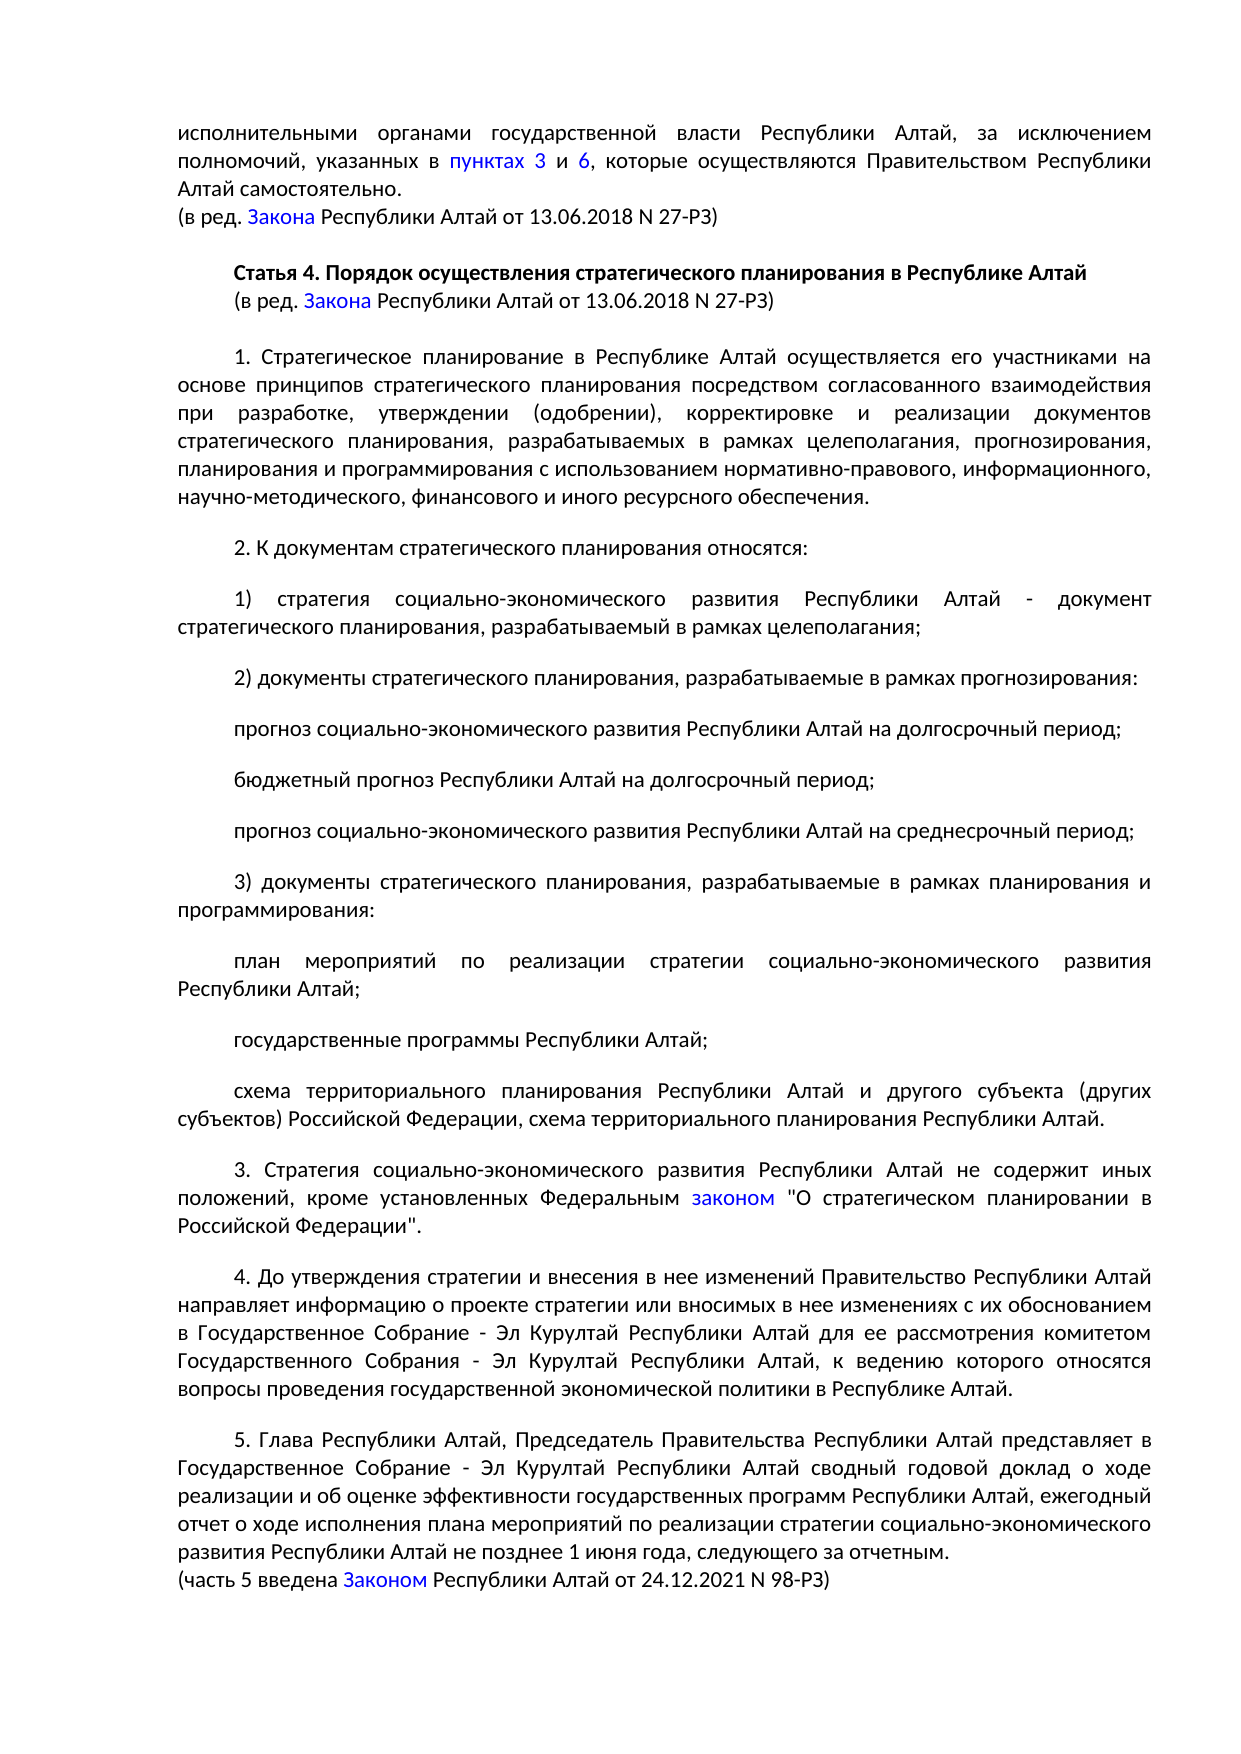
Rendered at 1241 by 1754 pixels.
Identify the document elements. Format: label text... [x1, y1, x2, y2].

text (в ред. Закона Республики Алтай от 13.06.2018 N 27-РЗ) [177, 202, 1152, 230]
text 5. Глава Республики Алтай, Председатель Правительства Республики Алтай представляет в Государственное Собрание - Эл Курултай Республики Алтай сводный годовой доклад о ходе реализации и об оценке эффективности государственных программ Республики Алтай, ежегодный отчет о ходе исполнения плана мероприятий по реализации стратегии социально-экономического развития Республики Алтай не позднее 1 июня года, следующего за отчетным. [177, 1425, 1152, 1565]
text (в ред. Закона Республики Алтай от 13.06.2018 N 27-РЗ) [177, 286, 1152, 314]
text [177, 118, 1152, 202]
text государственные программы Республики Алтай; [177, 1025, 1152, 1053]
text бюджетный прогноз Республики Алтай на долгосрочный период; [177, 765, 1152, 793]
text 1. Стратегическое планирование в Республике Алтай осуществляется его участниками на основе принципов стратегического планирования посредством согласованного взаимодействия при разработке, утверждении (одобрении), корректировке и реализации документов стратегического планирования, разрабатываемых в рамках целеполагания, прогнозирования, планирования и программирования с использованием нормативно-правового, информационного, научно-методического, финансового и иного ресурсного обеспечения. [177, 342, 1152, 510]
title Статья 4. Порядок осуществления стратегического планирования в Республике Алтай [177, 258, 1152, 286]
text 3) документы стратегического планирования, разрабатываемые в рамках планирования и программирования: [177, 867, 1152, 923]
text (часть 5 введена Законом Республики Алтай от 24.12.2021 N 98-РЗ) [177, 1565, 1152, 1593]
text прогноз социально-экономического развития Республики Алтай на долгосрочный период; [177, 714, 1152, 742]
text 2. К документам стратегического планирования относятся: [177, 533, 1152, 561]
text план мероприятий по реализации стратегии социально-экономического развития Республики Алтай; [177, 946, 1152, 1002]
text 3. Стратегия социально-экономического развития Республики Алтай не содержит иных положений, кроме установленных Федеральным законом "О стратегическом планировании в Российской Федерации". [177, 1155, 1152, 1239]
text прогноз социально-экономического развития Республики Алтай на среднесрочный период; [177, 816, 1152, 844]
text схема территориального планирования Республики Алтай и другого субъекта (других субъектов) Российской Федерации, схема территориального планирования Республики Алтай. [177, 1076, 1152, 1132]
text 2) документы стратегического планирования, разрабатываемые в рамках прогнозирования: [177, 663, 1152, 691]
text 4. До утверждения стратегии и внесения в нее изменений Правительство Республики Алтай направляет информацию о проекте стратегии или вносимых в нее изменениях с их обоснованием в Государственное Собрание - Эл Курултай Республики Алтай для ее рассмотрения комитетом Государственного Собрания - Эл Курултай Республики Алтай, к ведению которого относятся вопросы проведения государственной экономической политики в Республике Алтай. [177, 1262, 1152, 1402]
text 1) стратегия социально-экономического развития Республики Алтай - документ стратегического планирования, разрабатываемый в рамках целеполагания; [177, 584, 1152, 640]
